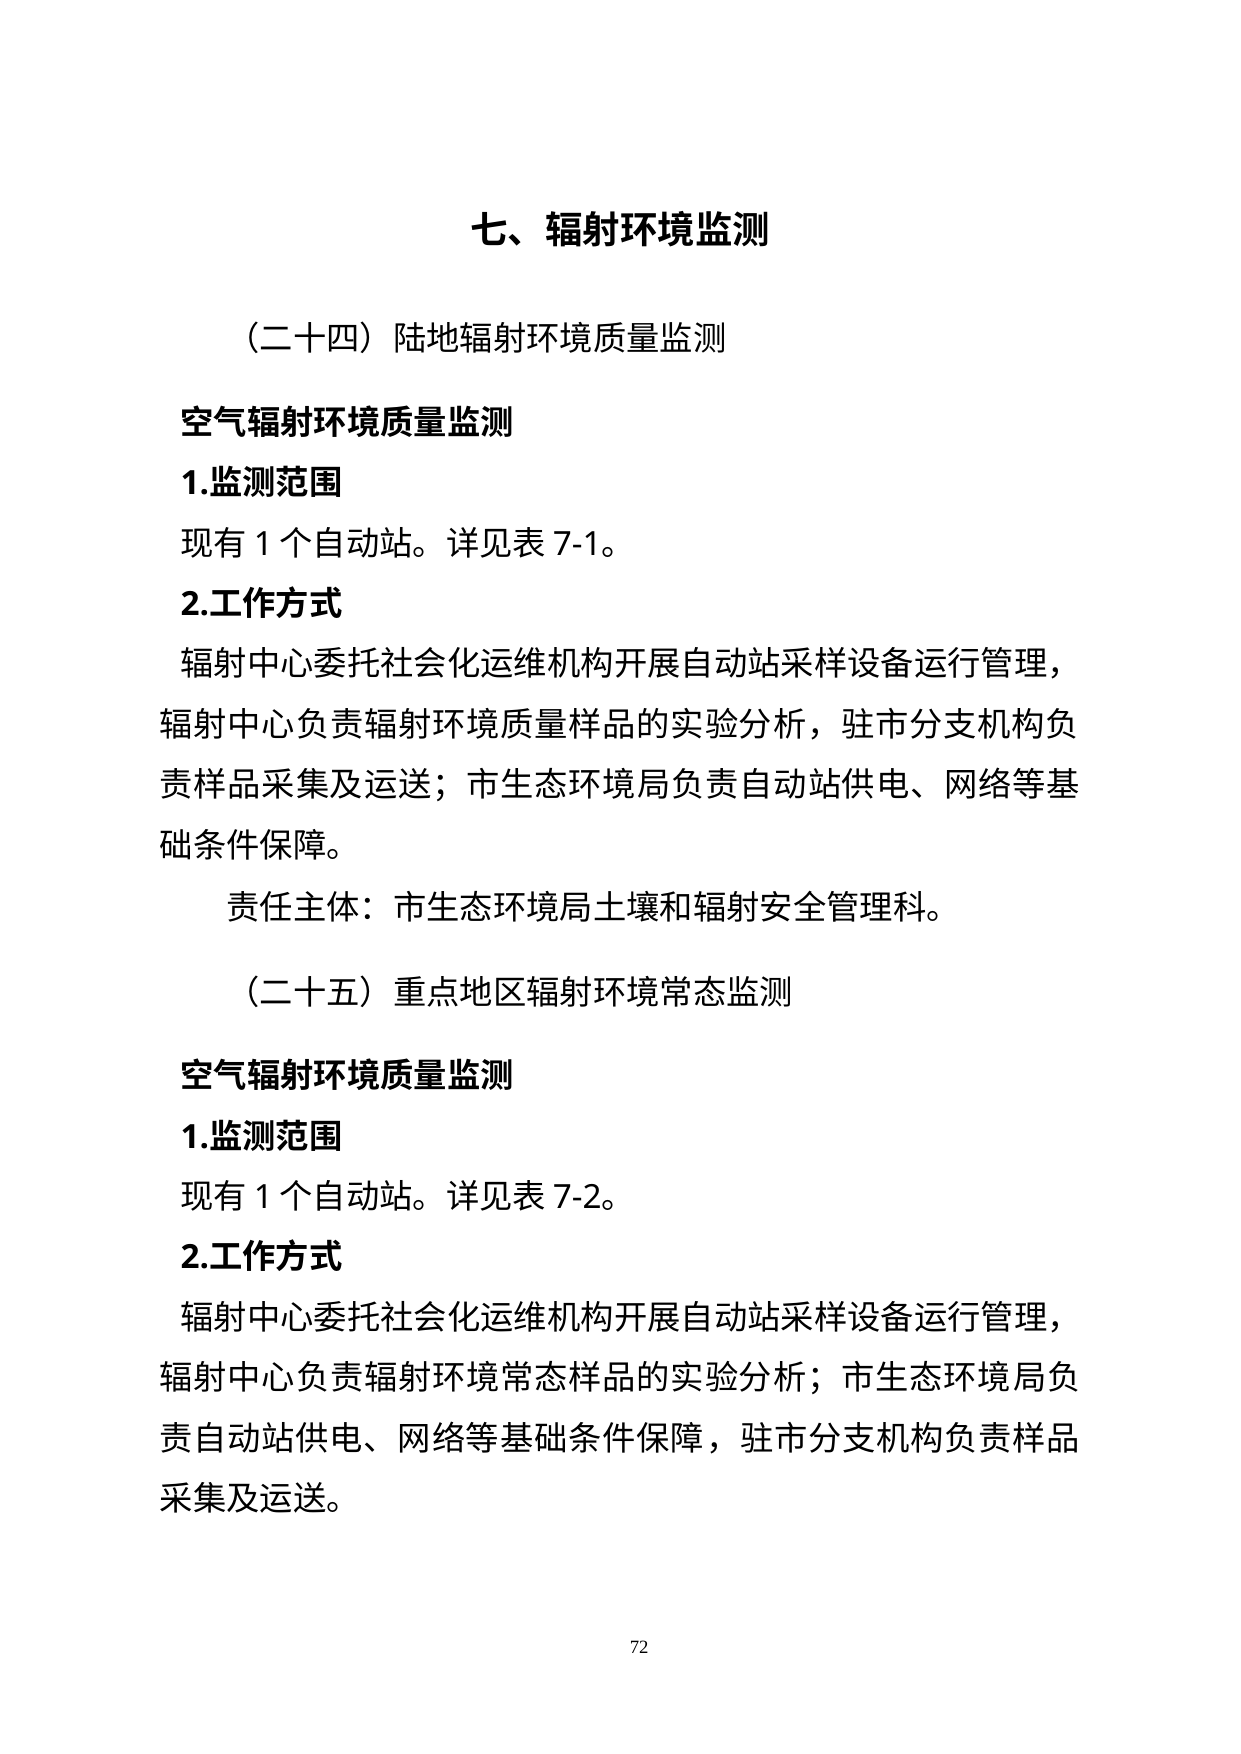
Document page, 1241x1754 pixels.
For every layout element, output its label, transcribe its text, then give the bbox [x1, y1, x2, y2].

text 2.工作方式 [159, 1221, 1081, 1281]
subtitle （二十五）重点地区辐射环境常态监测 [159, 954, 1081, 1017]
text 1.监测范围 [159, 446, 1081, 507]
text 空气辐射环境质量监测 [159, 386, 1081, 446]
text 2.工作方式 [159, 567, 1081, 627]
text 责任主体：市生态环境局土壤和辐射安全管理科。 [159, 869, 1081, 932]
text 现有1个自动站。详见表7-1。 [159, 507, 1081, 567]
text 辐射中心委托社会化运维机构开展自动站采样设备运行管理，辐射中心负责辐射环境常态样品的实验分析；市生态环境局负责自动站供电、网络等基础条件保障，驻市分支机构负责样品采集及运送。 [159, 1281, 1081, 1523]
text 现有1个自动站。详见表7-2。 [159, 1160, 1081, 1221]
subtitle （二十四）陆地辐射环境质量监测 [159, 301, 1081, 363]
text 辐射中心委托社会化运维机构开展自动站采样设备运行管理，辐射中心负责辐射环境质量样品的实验分析，驻市分支机构负责样品采集及运送；市生态环境局负责自动站供电、网络等基础条件保障。 [159, 627, 1081, 869]
subtitle 七、辐射环境监测 [159, 195, 1081, 255]
text 1.监测范围 [159, 1100, 1081, 1160]
text 空气辐射环境质量监测 [159, 1039, 1081, 1100]
